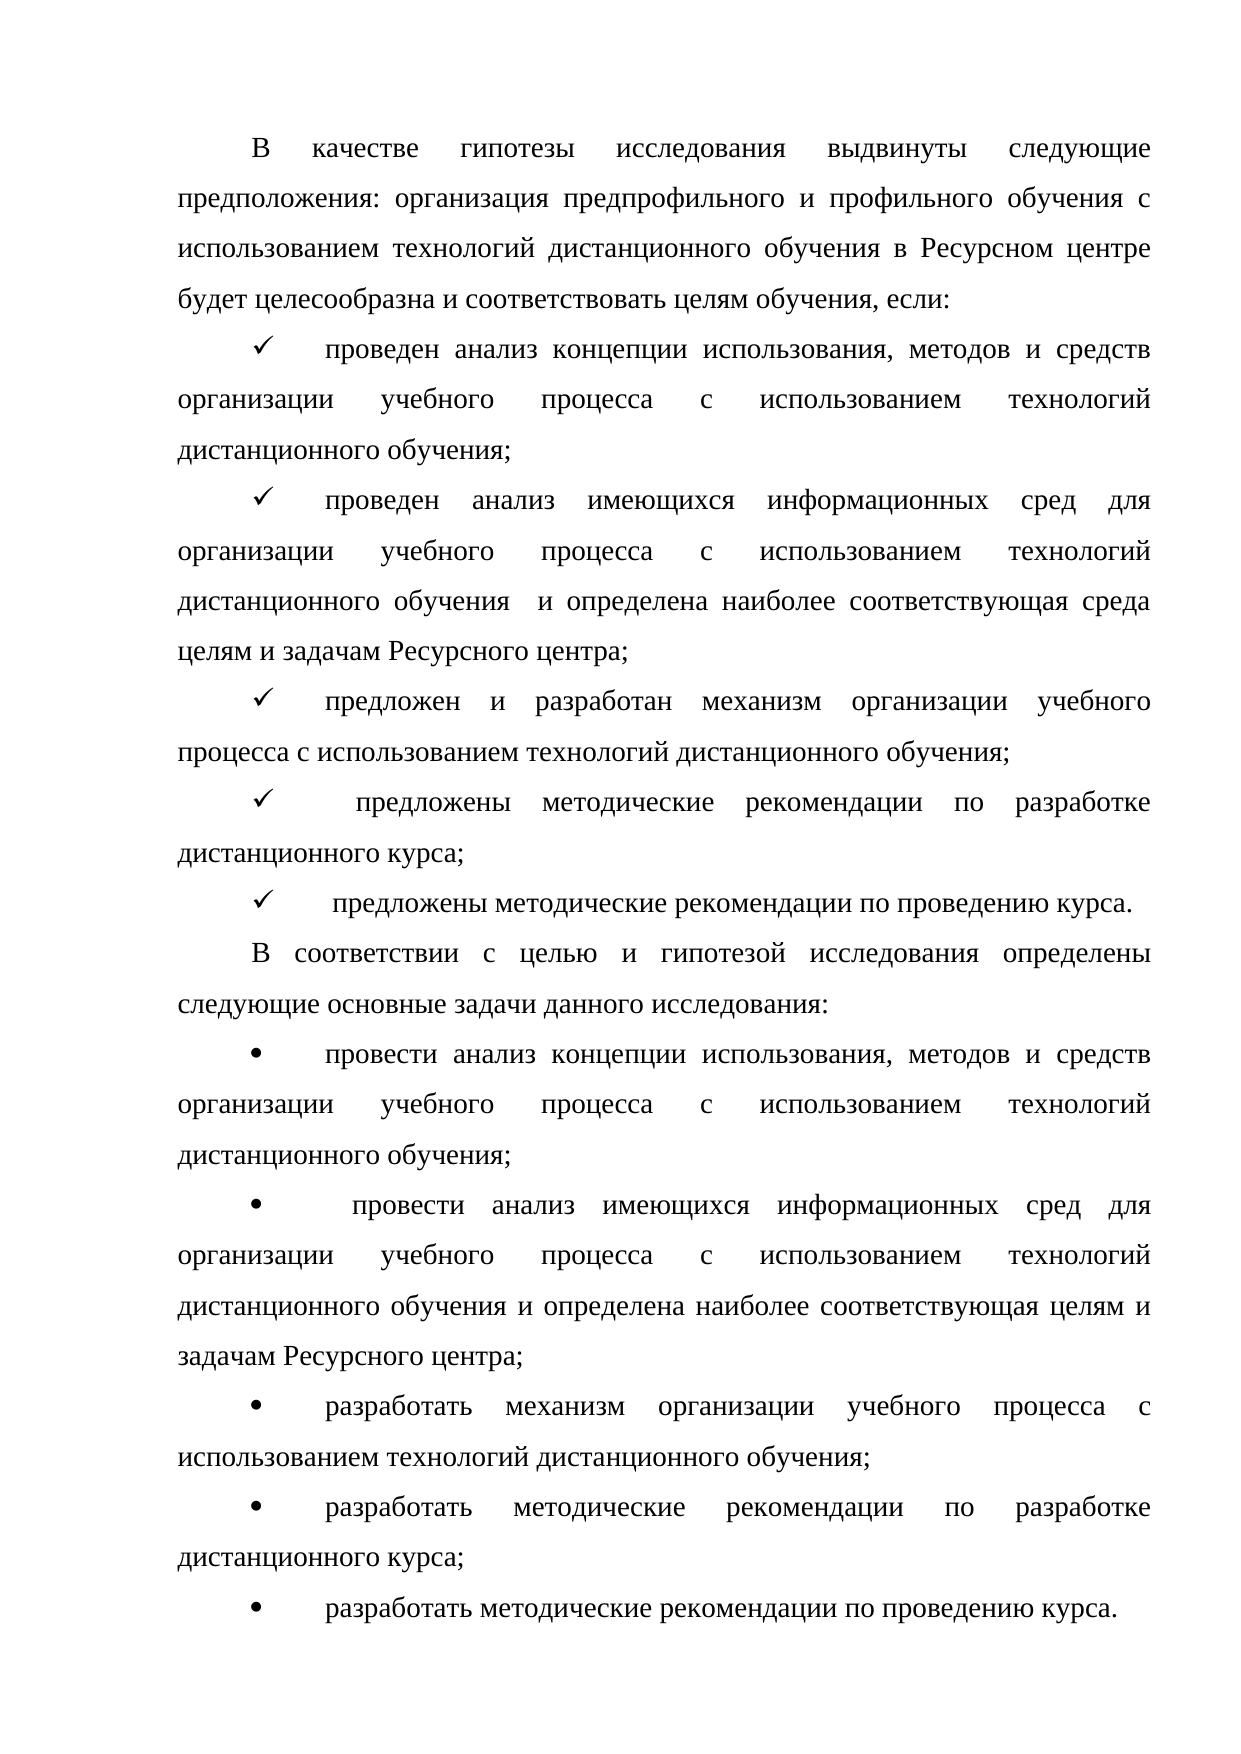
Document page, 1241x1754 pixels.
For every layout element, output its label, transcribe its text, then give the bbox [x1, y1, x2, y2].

list предложены методические рекомендации по разработке дистанционного курса; [177, 784, 1152, 868]
list предложен и разработан механизм организации учебного процесса с использованием технологий дистанционного обучения; [177, 683, 1152, 767]
list провести анализ имеющихся информационных сред для организации учебного процесса с использованием технологий дистанционного обучения и определена наиболее соответствующая целям и задачам Ресурсного центра; [177, 1187, 1152, 1372]
list разработать методические рекомендации по проведению курса. [177, 1590, 1152, 1623]
list предложены методические рекомендации по проведению курса. [177, 885, 1152, 919]
list провести анализ концепции использования, методов и средств организации учебного процесса с использованием технологий дистанционного обучения; [177, 1036, 1152, 1170]
list проведен анализ имеющихся информационных сред для организации учебного процесса с использованием технологий дистанционного обучения и определена наиболее соответствующая среда целям и задачам Ресурсного центра; [177, 482, 1152, 667]
text В качестве гипотезы исследования выдвинуты следующие предположения: организация предпрофильного и профильного обучения с использованием технологий дистанционного обучения в Ресурсном центре будет целесообразна и соответствовать целям обучения, если: [177, 130, 1152, 314]
list разработать методические рекомендации по разработке дистанционного курса; [177, 1489, 1152, 1573]
text В соответствии с целью и гипотезой исследования определены следующие основные задачи данного исследования: [177, 935, 1152, 1019]
list разработать механизм организации учебного процесса с использованием технологий дистанционного обучения; [177, 1388, 1152, 1472]
list проведен анализ концепции использования, методов и средств организации учебного процесса с использованием технологий дистанционного обучения; [177, 331, 1152, 465]
